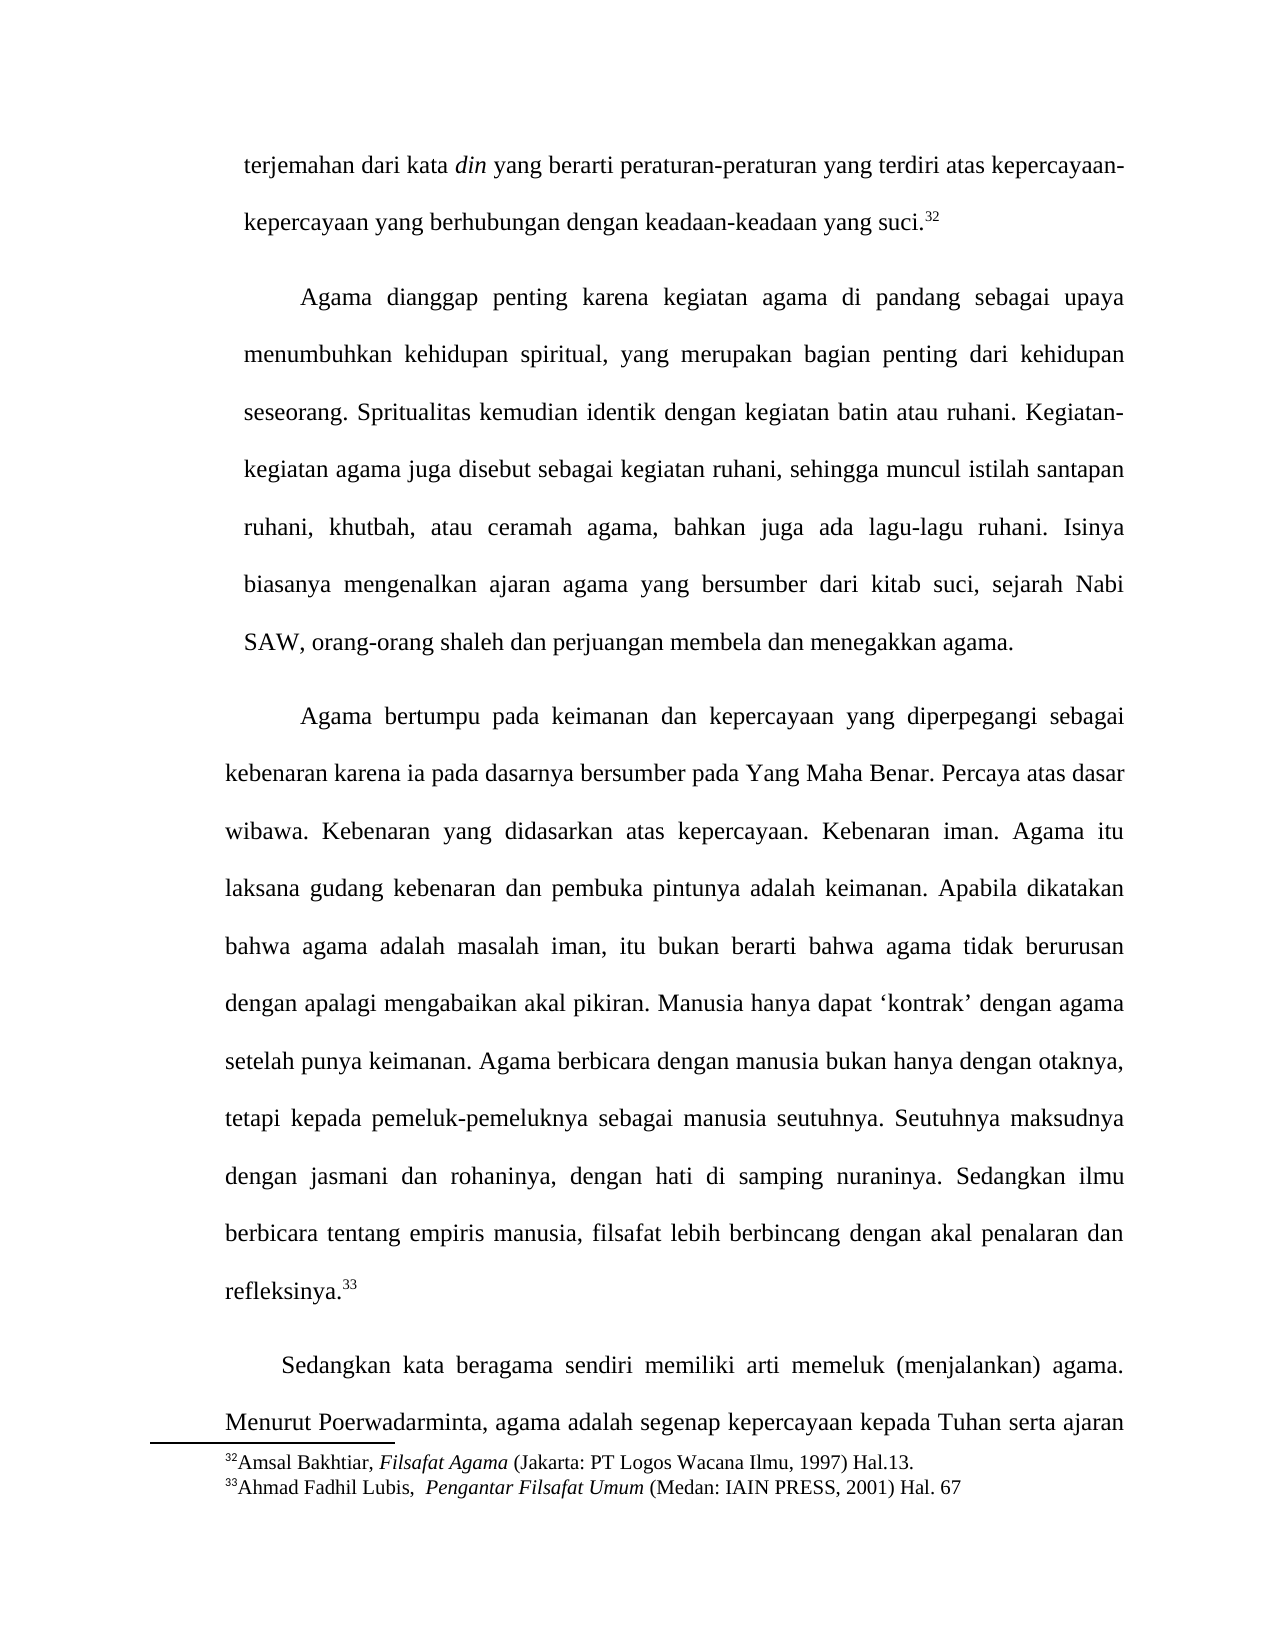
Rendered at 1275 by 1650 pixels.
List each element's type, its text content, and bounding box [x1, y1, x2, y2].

text Agama dianggap penting karena kegiatan agama di pandang sebagai upaya menumbuhkan kehidupan spiritual, yang merupakan bagian penting dari kehidupan seseorang. Spritualitas kemudian identik dengan kegiatan batin atau ruhani. Kegiatan-kegiatan agama juga disebut sebagai kegiatan ruhani, sehingga muncul istilah santapan ruhani, khutbah, atau ceramah agama, bahkan juga ada lagu-lagu ruhani. Isinya biasanya mengenalkan ajaran agama yang bersumber dari kitab suci, sejarah Nabi SAW, orang-orang shaleh dan perjuangan membela dan menegakkan agama. [244, 282, 1125, 655]
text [225, 1350, 1125, 1436]
text Agama bertumpu pada keimanan dan kepercayaan yang diperpegangi sebagai kebenaran karena ia pada dasarnya bersumber pada Yang Maha Benar. Percaya atas dasar wibawa. Kebenaran yang didasarkan atas kepercayaan. Kebenaran iman. Agama itu laksana gudang kebenaran dan pembuka pintunya adalah keimanan. Apabila dikatakan bahwa agama adalah masalah iman, itu bukan berarti bahwa agama tidak berurusan dengan apalagi mengabaikan akal pikiran. Manusia hanya dapat ‘kontrak’ dengan agama setelah punya keimanan. Agama berbicara dengan manusia bukan hanya dengan otaknya, tetapi kepada pemeluk-pemeluknya sebagai manusia seutuhnya. Seutuhnya maksudnya dengan jasmani dan rohaninya, dengan hati di samping nuraninya. Sedangkan ilmu berbicara tentang empiris manusia, filsafat lebih berbincang dengan akal penalaran dan refleksinya. [225, 701, 1125, 1304]
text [244, 150, 1125, 236]
